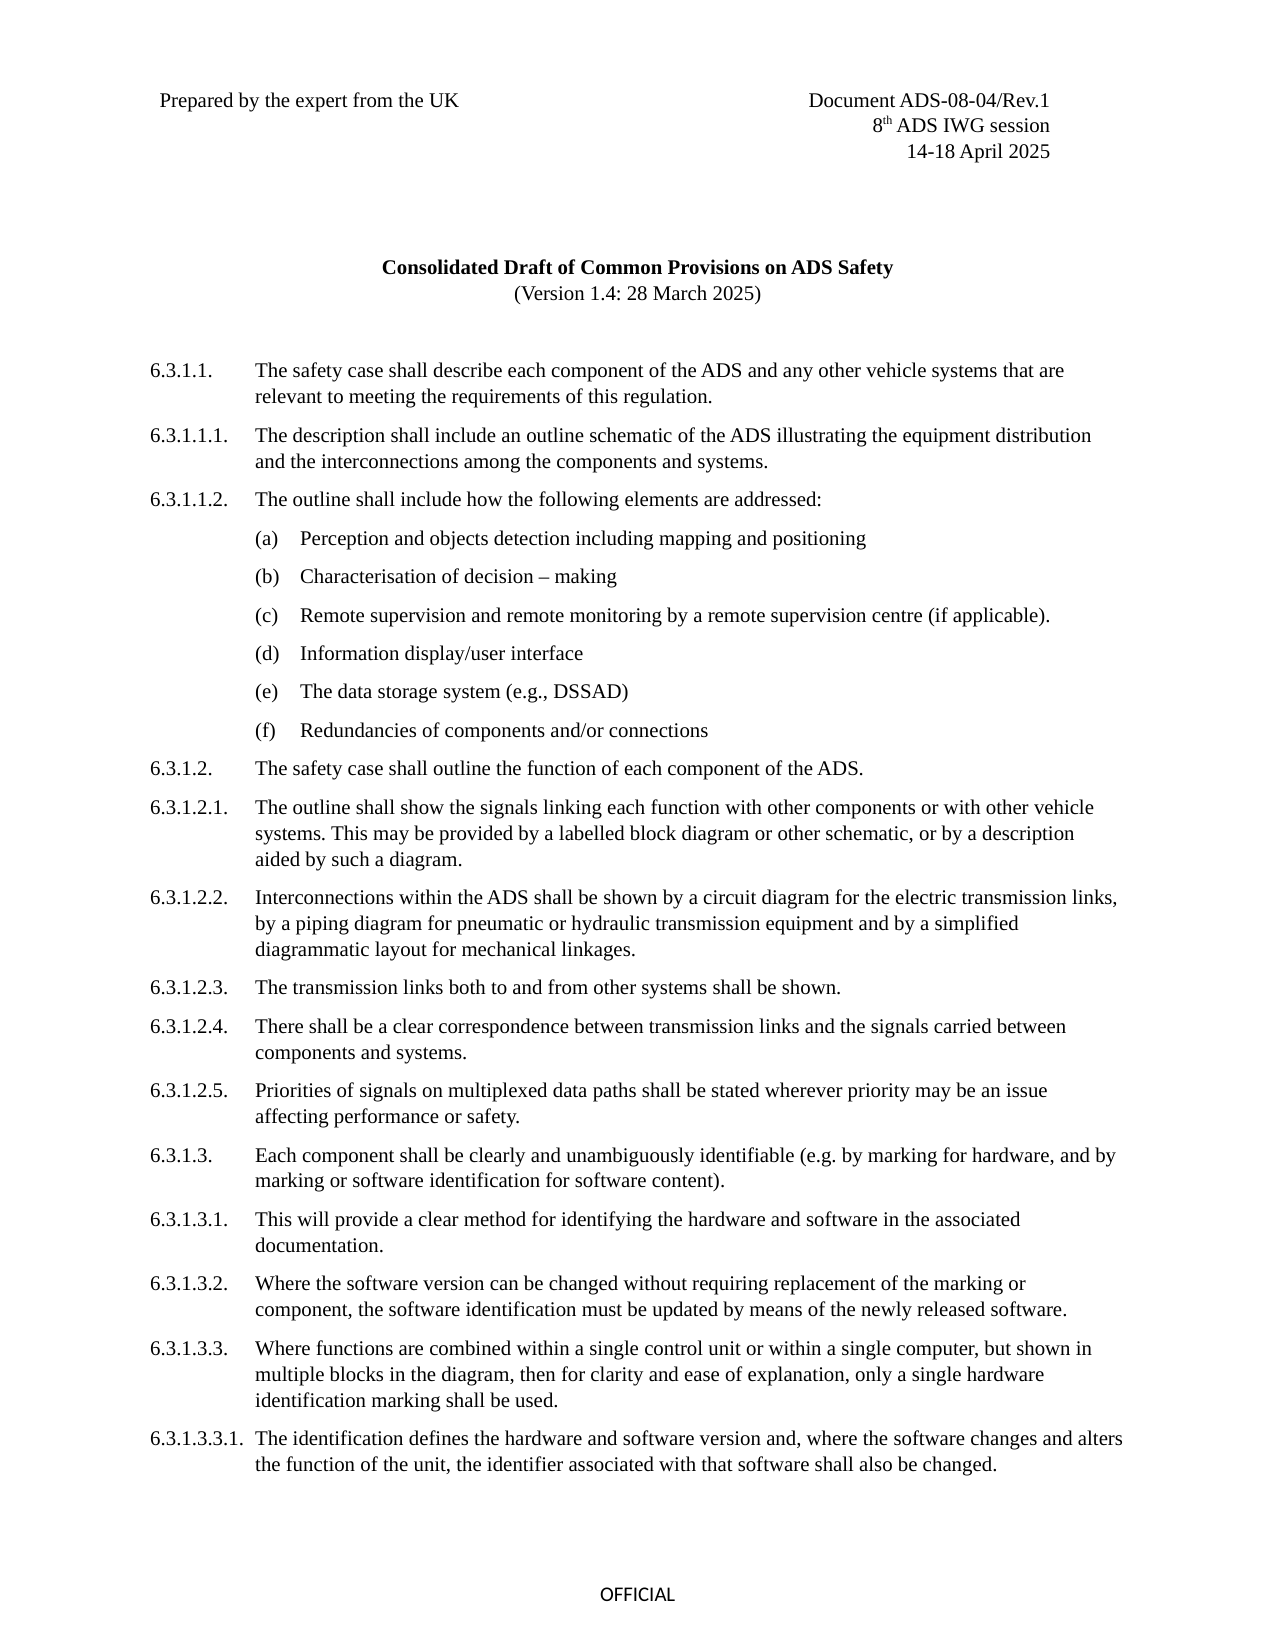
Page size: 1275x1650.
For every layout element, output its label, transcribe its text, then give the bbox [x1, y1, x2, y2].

text 6.3.1.3.3.1. The identification defines the hardware and software version and, where the software changes and alters the function of the unit, the identifier associated with that software shall also be changed. [150, 1426, 1125, 1476]
text 6.3.1.1. The safety case shall describe each component of the ADS and any other vehicle systems that are relevant to meeting the requirements of this regulation. [150, 358, 1125, 408]
text 6.3.1.2.5. Priorities of signals on multiplexed data paths shall be stated wherever priority may be an issue affecting performance or safety. [150, 1078, 1125, 1128]
text (f) Redundancies of components and/or connections [255, 718, 1125, 742]
text 6.3.1.2.1. The outline shall show the signals linking each function with other components or with other vehicle systems. This may be provided by a labelled block diagram or other schematic, or by a description aided by such a diagram. [150, 795, 1125, 871]
text 6.3.1.3.3. Where functions are combined within a single control unit or within a single computer, but shown in multiple blocks in the diagram, then for clarity and ease of explanation, only a single hardware identification marking shall be used. [150, 1336, 1125, 1412]
text 6.3.1.3. Each component shall be clearly and unambiguously identifiable (e.g. by marking for hardware, and by marking or software identification for software content). [150, 1142, 1125, 1192]
text (c) Remote supervision and remote monitoring by a remote supervision centre (if applicable). [255, 602, 1125, 627]
text 6.3.1.3.2. Where the software version can be changed without requiring replacement of the marking or component, the software identification must be updated by means of the newly released software. [150, 1271, 1125, 1321]
text 6.3.1.1.1. The description shall include an outline schematic of the ADS illustrating the equipment distribution and the interconnections among the components and systems. [150, 423, 1125, 473]
text 6.3.1.2.3. The transmission links both to and from other systems shall be shown. [150, 975, 1125, 999]
text 6.3.1.2.4. There shall be a clear correspondence between transmission links and the signals carried between components and systems. [150, 1014, 1125, 1064]
text (d) Information display/user interface [255, 641, 1125, 665]
text 6.3.1.1.2. The outline shall include how the following elements are addressed: [150, 487, 1125, 511]
text (a) Perception and objects detection including mapping and positioning [255, 526, 1125, 550]
text (b) Characterisation of decision – making [255, 564, 1125, 588]
text 6.3.1.3.1. This will provide a clear method for identifying the hardware and software in the associated documentation. [150, 1207, 1125, 1257]
text 6.3.1.2.2. Interconnections within the ADS shall be shown by a circuit diagram for the electric transmission links, by a piping diagram for pneumatic or hydraulic transmission equipment and by a simplified diagrammatic layout for mechanical linkages. [150, 885, 1125, 961]
text 6.3.1.2. The safety case shall outline the function of each component of the ADS. [150, 756, 1125, 780]
text (e) The data storage system (e.g., DSSAD) [255, 679, 1125, 703]
